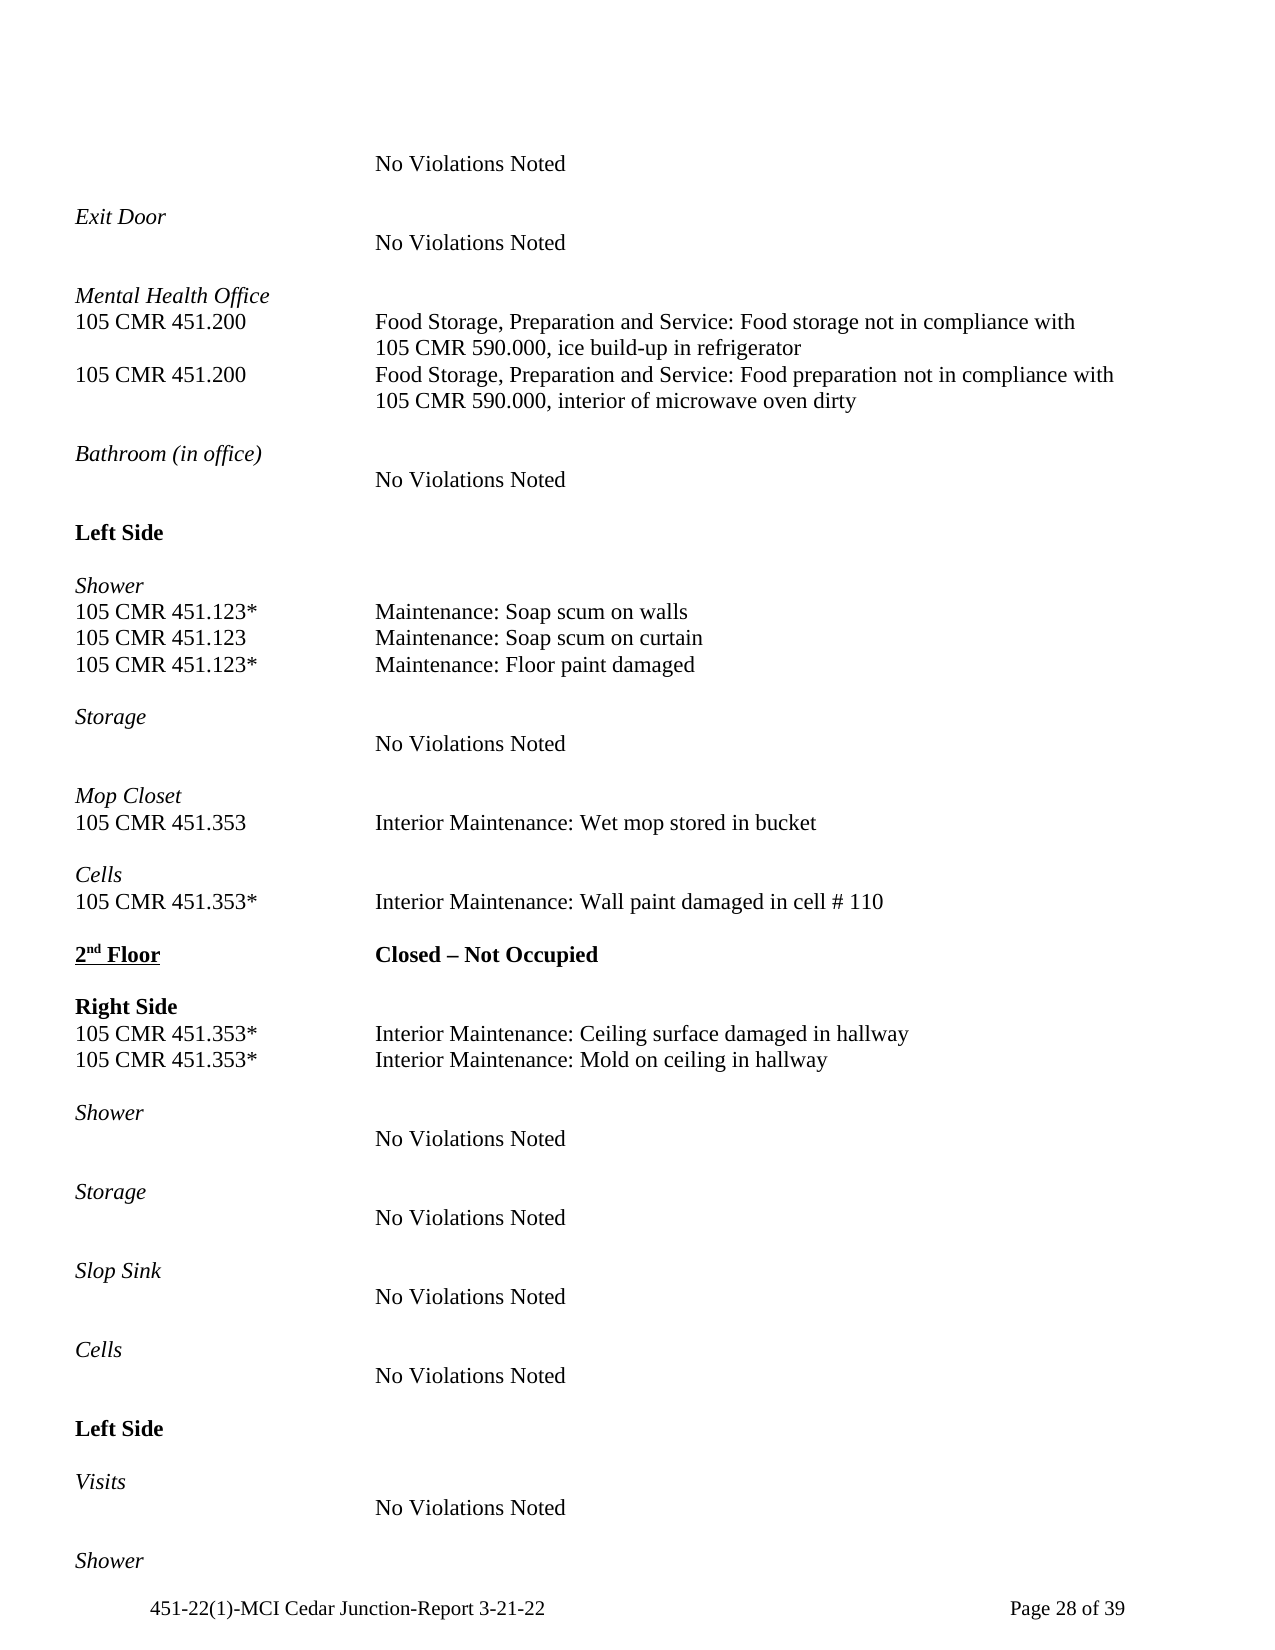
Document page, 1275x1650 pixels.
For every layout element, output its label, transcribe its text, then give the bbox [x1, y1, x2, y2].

text 105 CMR 451.353* Interior Maintenance: Wall paint damaged in cell # 110 [75, 888, 1200, 914]
text Mop Closet [75, 782, 1200, 809]
text 105 CMR 451.123 Maintenance: Soap scum on curtain [75, 624, 1200, 651]
text 105 CMR 451.353* Interior Maintenance: Ceiling surface damaged in hallway [75, 1020, 1200, 1046]
text Storage [75, 1178, 1200, 1204]
text No Violations Noted [75, 466, 1200, 493]
text Visits [75, 1468, 1200, 1494]
text 105 CMR 451.200 Food Storage, Preparation and Service: Food preparation not in compliance with 105 CMR 590.000, interior of microwave oven dirty [75, 361, 1200, 413]
text Right Side [75, 993, 1200, 1020]
text No Violations Noted [75, 1494, 1200, 1520]
text 105 CMR 451.123* Maintenance: Soap scum on walls [75, 598, 1200, 624]
text 105 CMR 451.200 Food Storage, Preparation and Service: Food storage not in compliance with 105 CMR 590.000, ice build-up in refrigerator [75, 308, 1200, 361]
text 105 CMR 451.353 Interior Maintenance: Wet mop stored in bucket [75, 809, 1200, 835]
text Left Side [75, 519, 1200, 545]
text No Violations Noted [75, 1283, 1200, 1309]
text No Violations Noted [75, 150, 1200, 176]
text No Violations Noted [75, 730, 1200, 756]
text No Violations Noted [75, 229, 1200, 255]
text No Violations Noted [75, 1204, 1200, 1231]
text Shower [75, 1099, 1200, 1125]
text Bathroom (in office) [75, 440, 1200, 466]
text 105 CMR 451.123* Maintenance: Floor paint damaged [75, 651, 1200, 677]
text 2nd Floor Closed – Not Occupied [75, 941, 1200, 967]
text No Violations Noted [75, 1125, 1200, 1151]
text Shower [75, 1547, 1200, 1573]
text Storage [75, 703, 1200, 730]
text Mental Health Office [75, 282, 1200, 308]
text Shower [75, 572, 1200, 598]
text Cells [75, 862, 1200, 888]
text Slop Sink [75, 1257, 1200, 1283]
text Cells [75, 1336, 1200, 1362]
text No Violations Noted [75, 1362, 1200, 1389]
text 105 CMR 451.353* Interior Maintenance: Mold on ceiling in hallway [75, 1046, 1200, 1072]
text Exit Door [75, 203, 1200, 229]
text Left Side [75, 1415, 1200, 1441]
